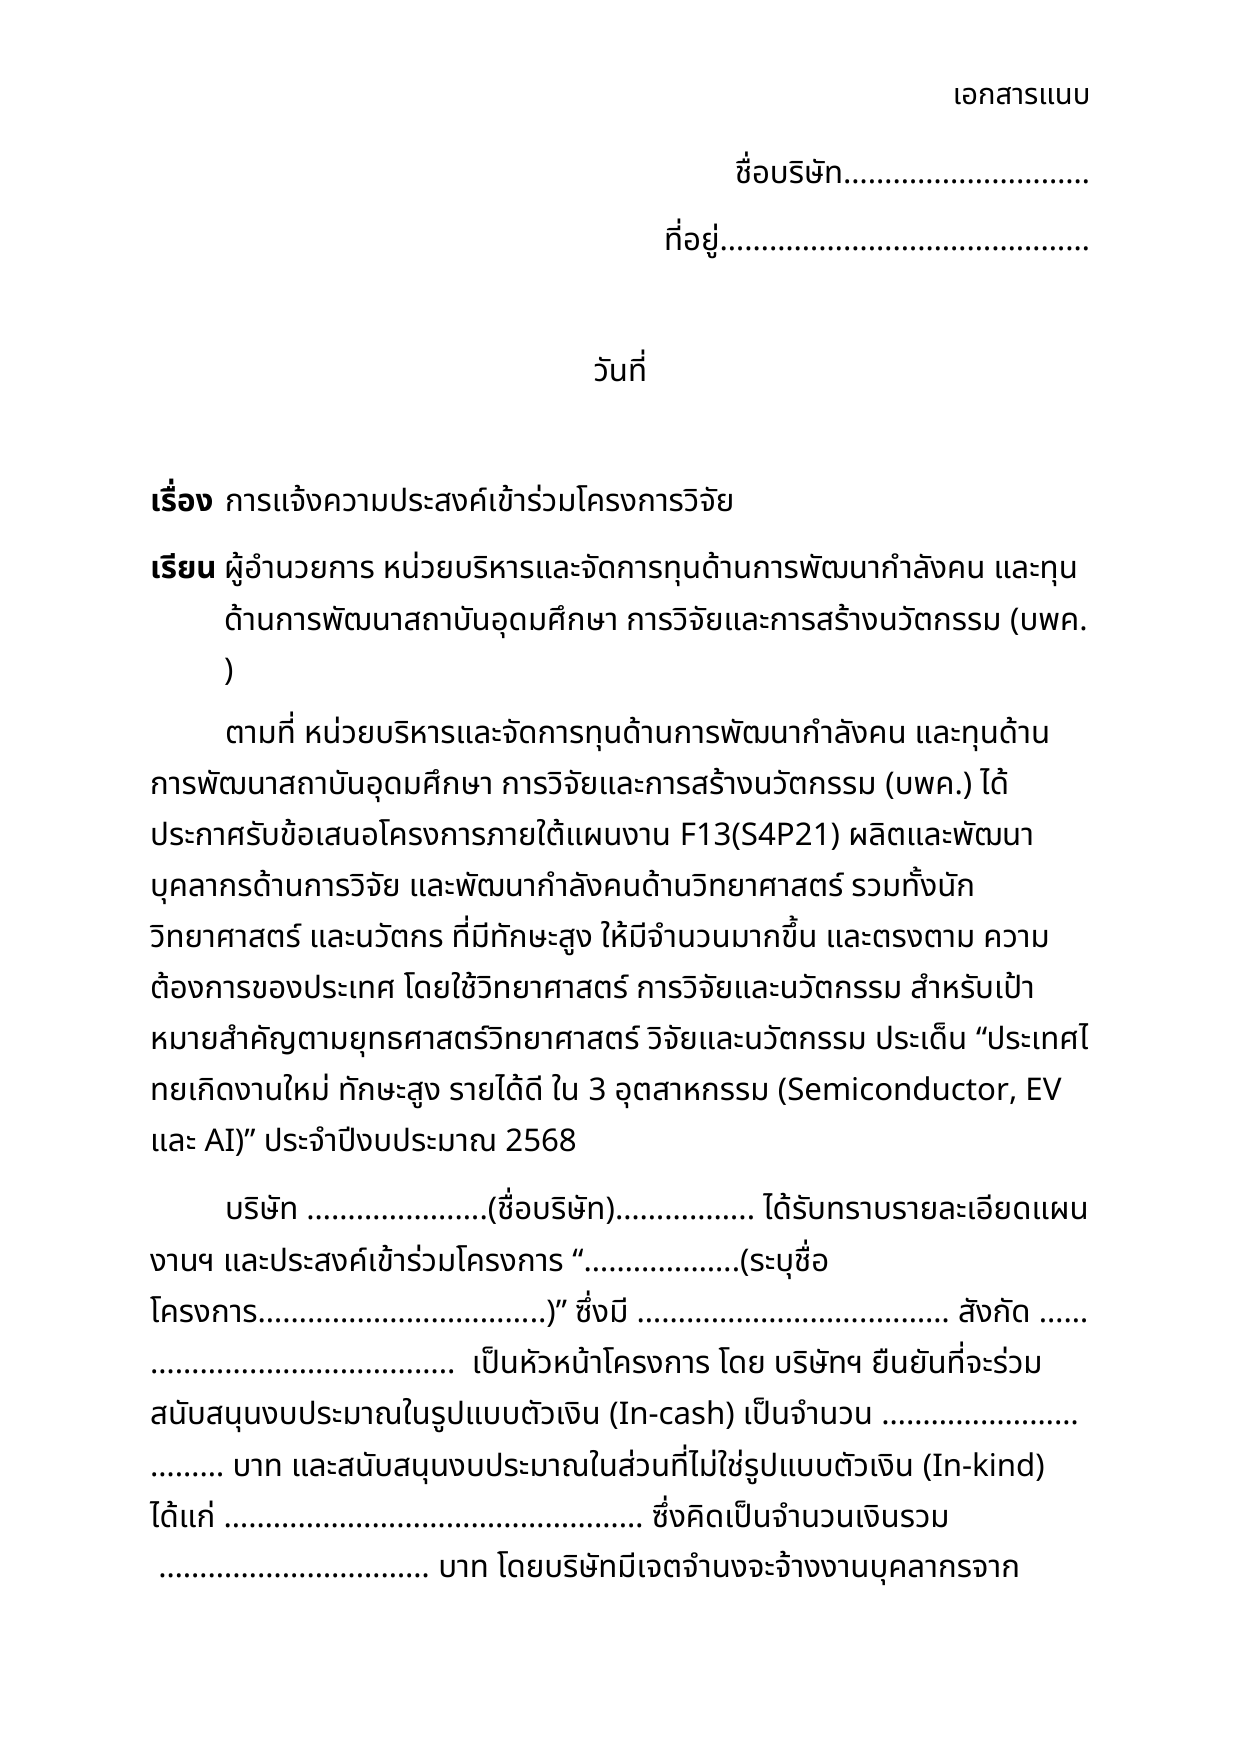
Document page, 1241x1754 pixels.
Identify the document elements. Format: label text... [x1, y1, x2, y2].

text วันที่ [150, 348, 1090, 395]
text เรียน ผู้อำนวยการ หน่วยบริหารและจัดการทุนด้านการพัฒนากำลังคน และทุนด้านการพัฒนาสถาบันอุดมศึกษา การวิจัยและการสร้างนวัตกรรม (บพค.) [150, 546, 1090, 690]
text ตามที่ หน่วยบริหารและจัดการทุนด้านการพัฒนากำลังคน และทุนด้านการพัฒนาสถาบันอุดมศึกษา การวิจัยและการสร้างนวัตกรรม (บพค.) ได้ประกาศรับข้อเสนอโครงการภายใต้แผนงาน F13(S4P21) ผลิตและพัฒนาบุคลากรด้านการวิจัย และพัฒนากำลังคนด้านวิทยาศาสตร์ รวมทั้งนักวิทยาศาสตร์ และนวัตกร ที่มีทักษะสูง ให้มีจำนวนมากขึ้น และตรงตาม ความต้องการของประเทศ โดยใช้วิทยาศาสตร์ การวิจัยและนวัตกรรม สำหรับเป้าหมายสำคัญตามยุทธศาสตร์วิทยาศาสตร์ วิจัยและนวัตกรรม ประเด็น “ประเทศไทยเกิดงานใหม่ ทักษะสูง รายได้ดี ใน 3 อุตสาหกรรม (Semiconductor, EV และ AI)” ประจำปีงบประมาณ 2568 [150, 710, 1090, 1166]
text เรื่อง การแจ้งความประสงค์เข้าร่วมโครงการวิจัย [150, 478, 1090, 525]
text ที่อยู่……………………………………… [150, 218, 1090, 265]
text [150, 1186, 1090, 1592]
text ชื่อบริษัท………………………… [150, 150, 1090, 197]
